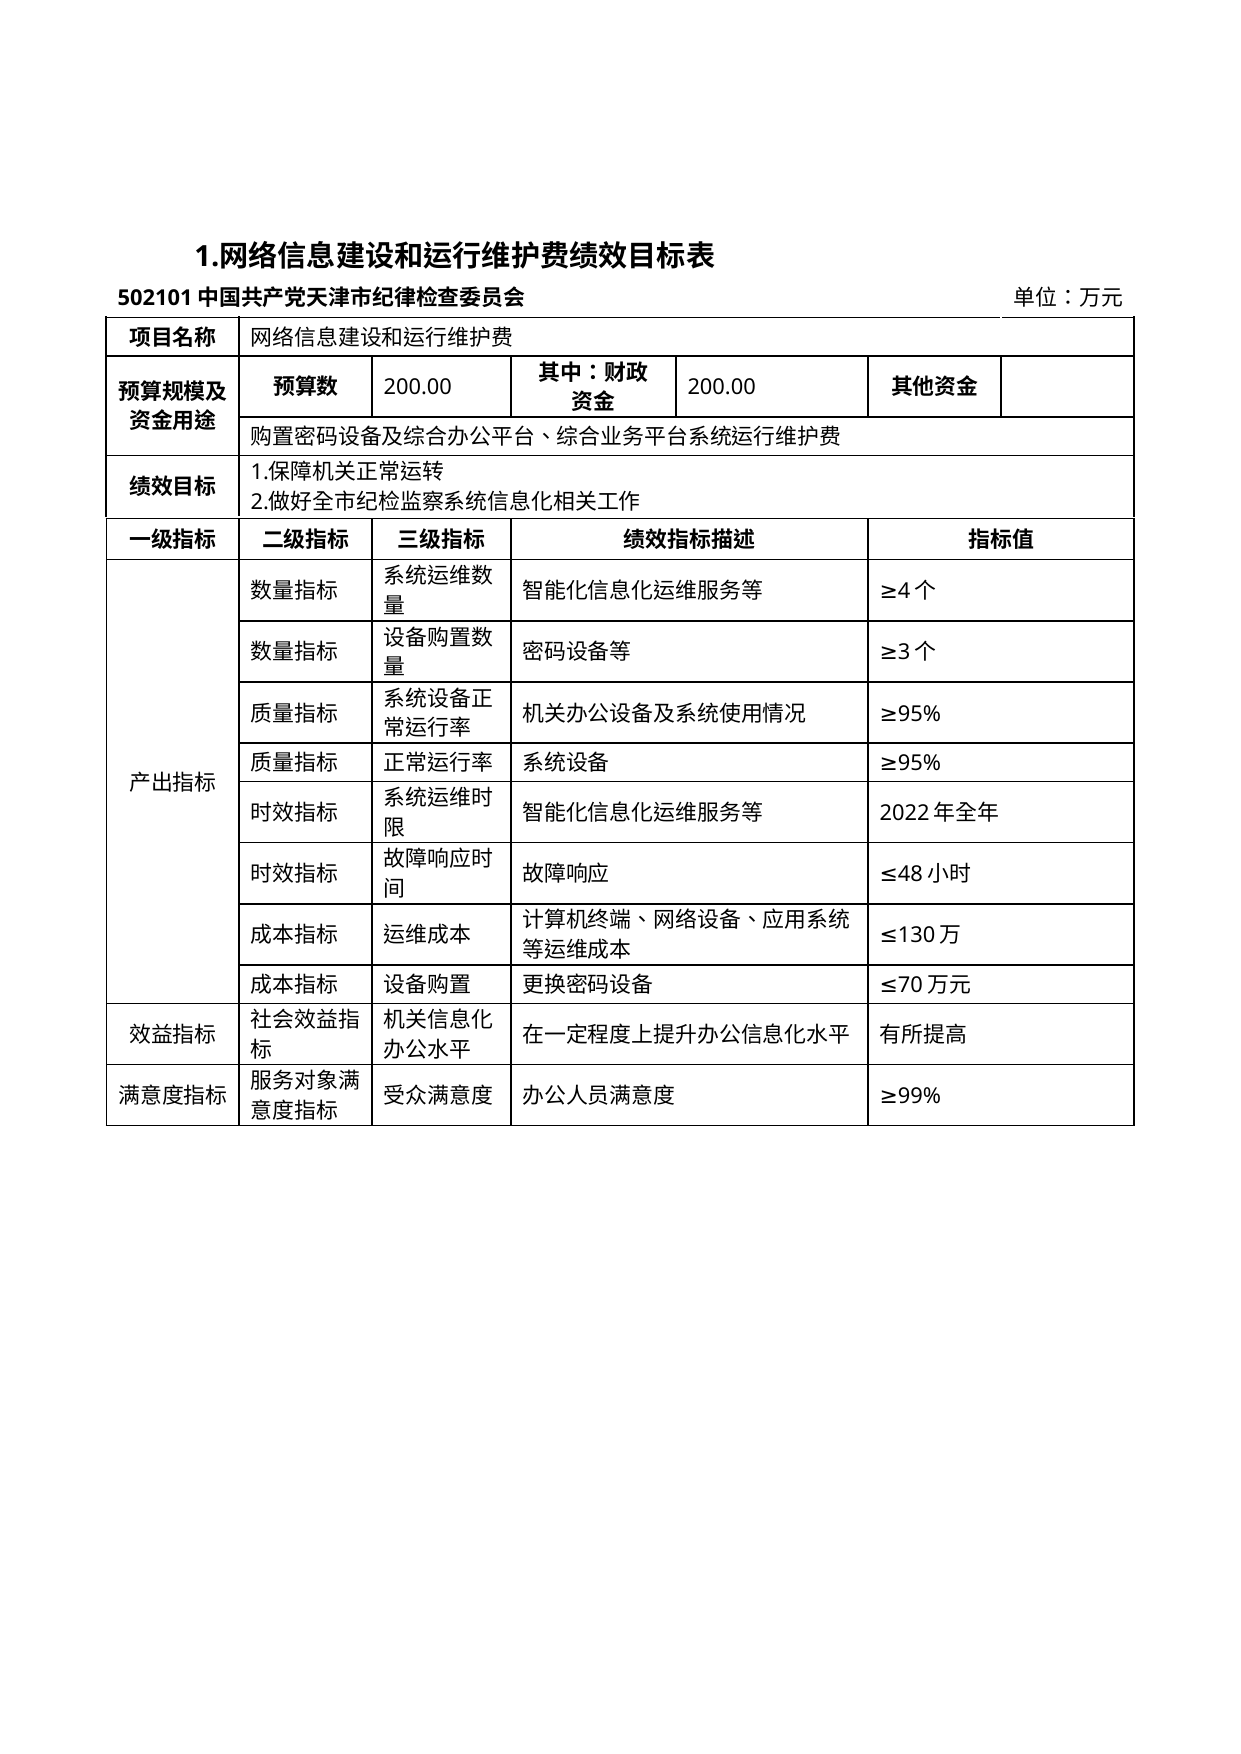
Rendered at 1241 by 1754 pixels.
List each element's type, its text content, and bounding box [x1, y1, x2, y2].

table_cell 预算规模及资金用途 [107, 357, 238, 454]
table_cell 效益指标 [107, 1004, 238, 1064]
table_cell 系统设备 [512, 744, 867, 781]
table_cell 密码设备等 [512, 622, 867, 681]
table_cell 社会效益指标 [240, 1004, 371, 1064]
table_header 三级指标 [373, 519, 510, 559]
table_cell ≤48小时 [869, 843, 1133, 903]
table_cell 故障响应 [512, 843, 867, 903]
table_cell ≥95% [869, 744, 1133, 781]
table_cell ≥95% [869, 683, 1133, 742]
table_cell ≥99% [869, 1065, 1133, 1125]
table_cell 受众满意度 [373, 1065, 510, 1125]
table_cell 数量指标 [240, 622, 371, 681]
table_header 单位：万元 [1002, 277, 1133, 316]
table_cell 购置密码设备及综合办公平台、综合业务平台系统运行维护费 [240, 418, 1133, 454]
table_cell 质量指标 [240, 683, 371, 742]
table_cell 其中：财政 资金 [512, 357, 675, 416]
table_cell [1002, 357, 1133, 416]
table_cell 1.保障机关正常运转 2.做好全市纪检监察系统信息化相关工作 [240, 456, 1133, 516]
table_cell 故障响应时间 [373, 843, 510, 903]
table_cell ≤70万元 [869, 966, 1133, 1002]
table_cell 项目名称 [107, 318, 238, 355]
table_cell 智能化信息化运维服务等 [512, 782, 867, 842]
table_cell 计算机终端、网络设备、应用系统等运维成本 [512, 905, 867, 964]
table_cell 网络信息建设和运行维护费 [240, 318, 1133, 355]
table_cell 预算数 [240, 357, 371, 416]
table_cell 绩效目标 [107, 456, 238, 516]
table_cell 200.00 [677, 357, 867, 416]
table_cell 设备购置数量 [373, 622, 510, 681]
table_cell 200.00 [373, 357, 510, 416]
table_header 指标值 [869, 519, 1133, 559]
table_cell 系统运维数量 [373, 560, 510, 620]
table_cell ≥4个 [869, 560, 1133, 620]
table_cell ≤130万 [869, 905, 1133, 964]
table_cell 成本指标 [240, 966, 371, 1002]
table_cell ≥3个 [869, 622, 1133, 681]
table_header 绩效指标描述 [512, 519, 867, 559]
table_cell 时效指标 [240, 843, 371, 903]
table_cell 数量指标 [240, 560, 371, 620]
text 1.网络信息建设和运行维护费绩效目标表 [136, 235, 1104, 275]
table_cell 在一定程度上提升办公信息化水平 [512, 1004, 867, 1064]
table_cell 满意度指标 [107, 1065, 238, 1125]
table_cell 服务对象满意度指标 [240, 1065, 371, 1125]
table_cell 更换密码设备 [512, 966, 867, 1002]
table_cell 机关信息化办公水平 [373, 1004, 510, 1064]
table_cell 时效指标 [240, 782, 371, 842]
table_cell 运维成本 [373, 905, 510, 964]
table_cell 有所提高 [869, 1004, 1133, 1064]
table_header 502101中国共产党天津市纪律检查委员会 [107, 277, 1000, 316]
table_cell 办公人员满意度 [512, 1065, 867, 1125]
table_cell 2022年全年 [869, 782, 1133, 842]
table_cell 系统设备正常运行率 [373, 683, 510, 742]
table_cell 智能化信息化运维服务等 [512, 560, 867, 620]
table_cell 其他资金 [869, 357, 1000, 416]
table_cell 产出指标 [107, 560, 238, 1002]
table_header 一级指标 [107, 519, 238, 559]
table_cell 成本指标 [240, 905, 371, 964]
table_cell 系统运维时限 [373, 782, 510, 842]
table_cell 质量指标 [240, 744, 371, 781]
table_cell 设备购置 [373, 966, 510, 1002]
table_cell 机关办公设备及系统使用情况 [512, 683, 867, 742]
table_cell 正常运行率 [373, 744, 510, 781]
table_header 二级指标 [240, 519, 371, 559]
